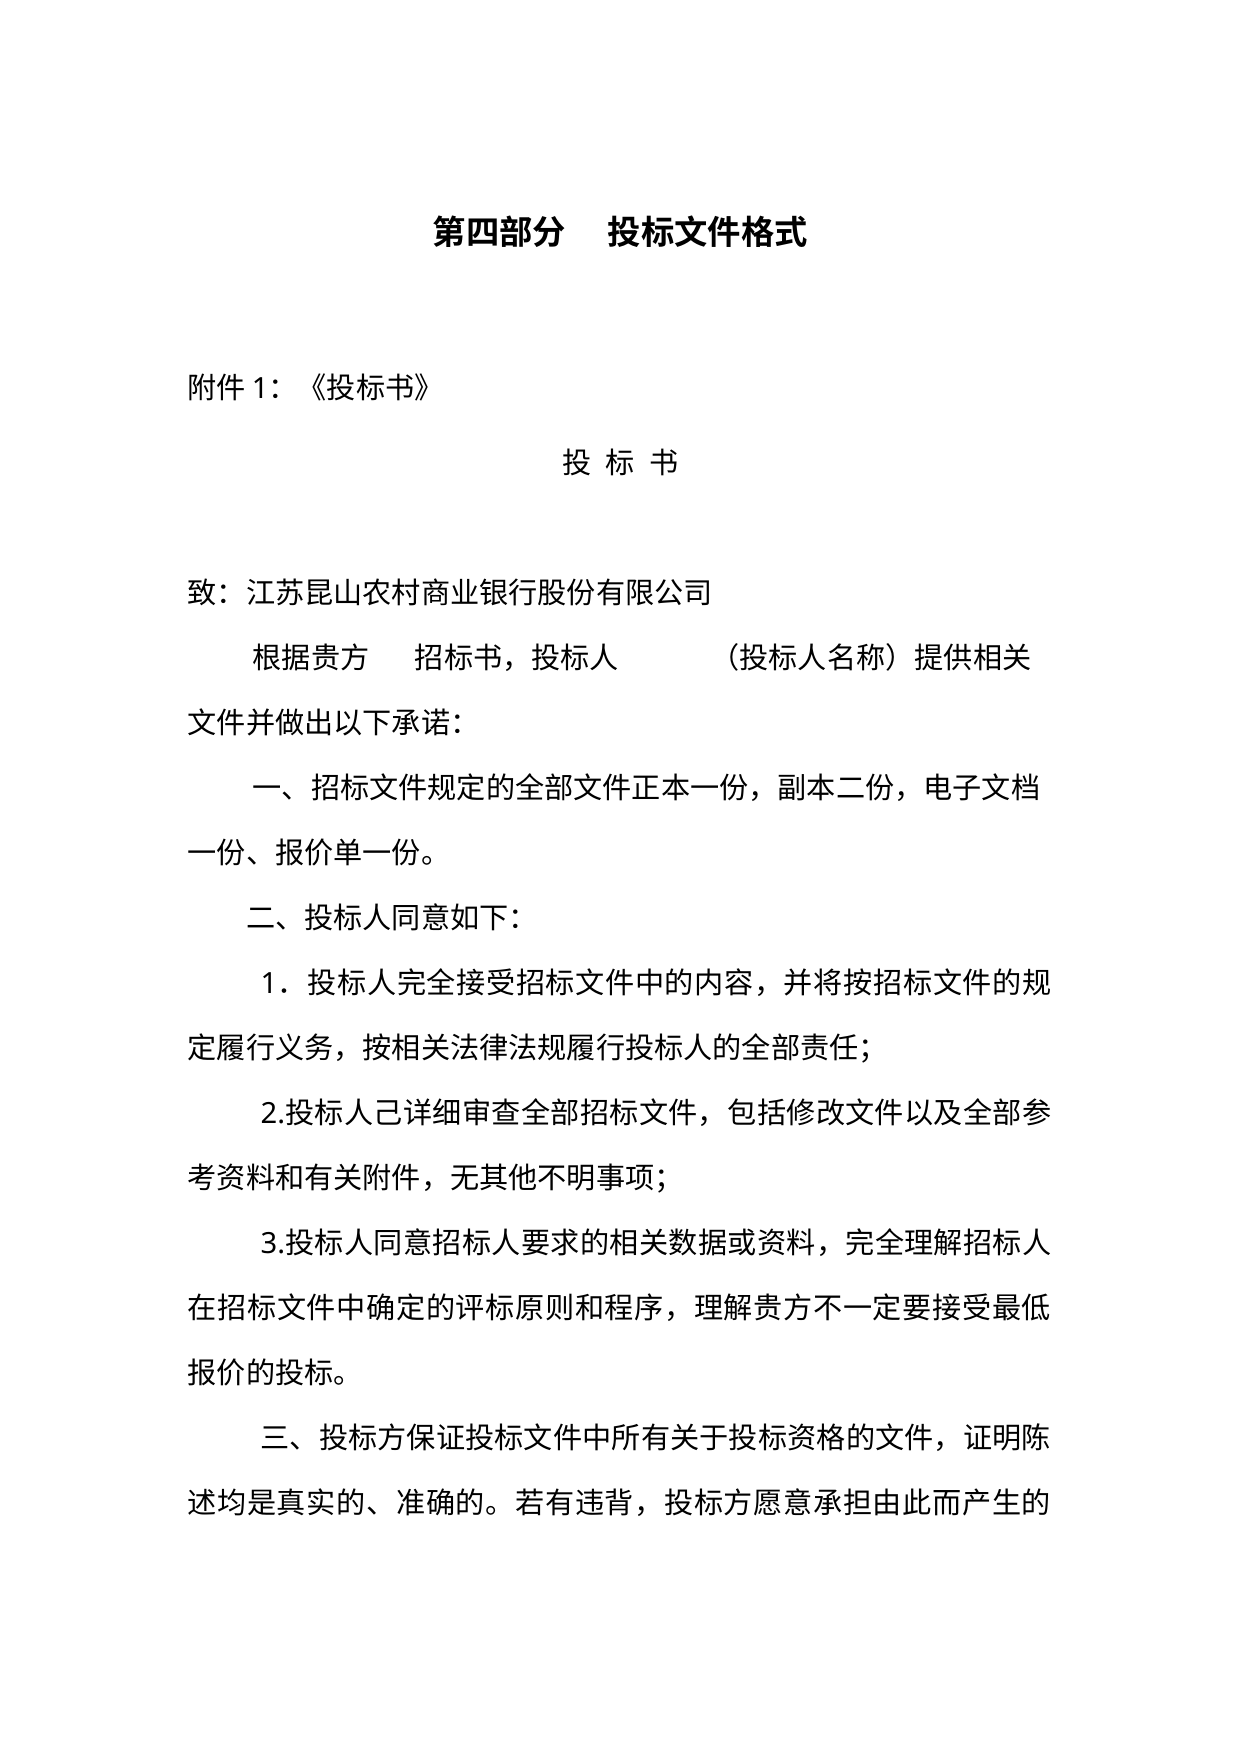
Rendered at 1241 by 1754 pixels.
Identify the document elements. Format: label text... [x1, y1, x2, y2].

text 投 标 书 [187, 428, 1053, 493]
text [187, 1403, 1053, 1533]
text 1．投标人完全接受招标文件中的内容，并将按招标文件的规定履行义务，按相关法律法规履行投标人的全部责任； [187, 948, 1053, 1078]
list 招标文件规定的全部文件正本一份，副本二份，电子文档一份、报价单一份。 [187, 753, 1053, 883]
subtitle 第四部分 投标文件格式 [187, 197, 1053, 262]
text 根据贵方 招标书，投标人 （投标人名称）提供相关文件并做出以下承诺： [187, 623, 1053, 753]
text 附件1：《投标书》 [187, 365, 1053, 407]
text 2.投标人己详细审查全部招标文件，包括修改文件以及全部参考资料和有关附件，无其他不明事项； [187, 1078, 1053, 1208]
text 3.投标人同意招标人要求的相关数据或资料，完全理解招标人在招标文件中确定的评标原则和程序，理解贵方不一定要接受最低报价的投标。 [187, 1208, 1053, 1403]
text 致：江苏昆山农村商业银行股份有限公司 [187, 558, 1053, 623]
text 二、投标人同意如下： [187, 883, 1053, 948]
